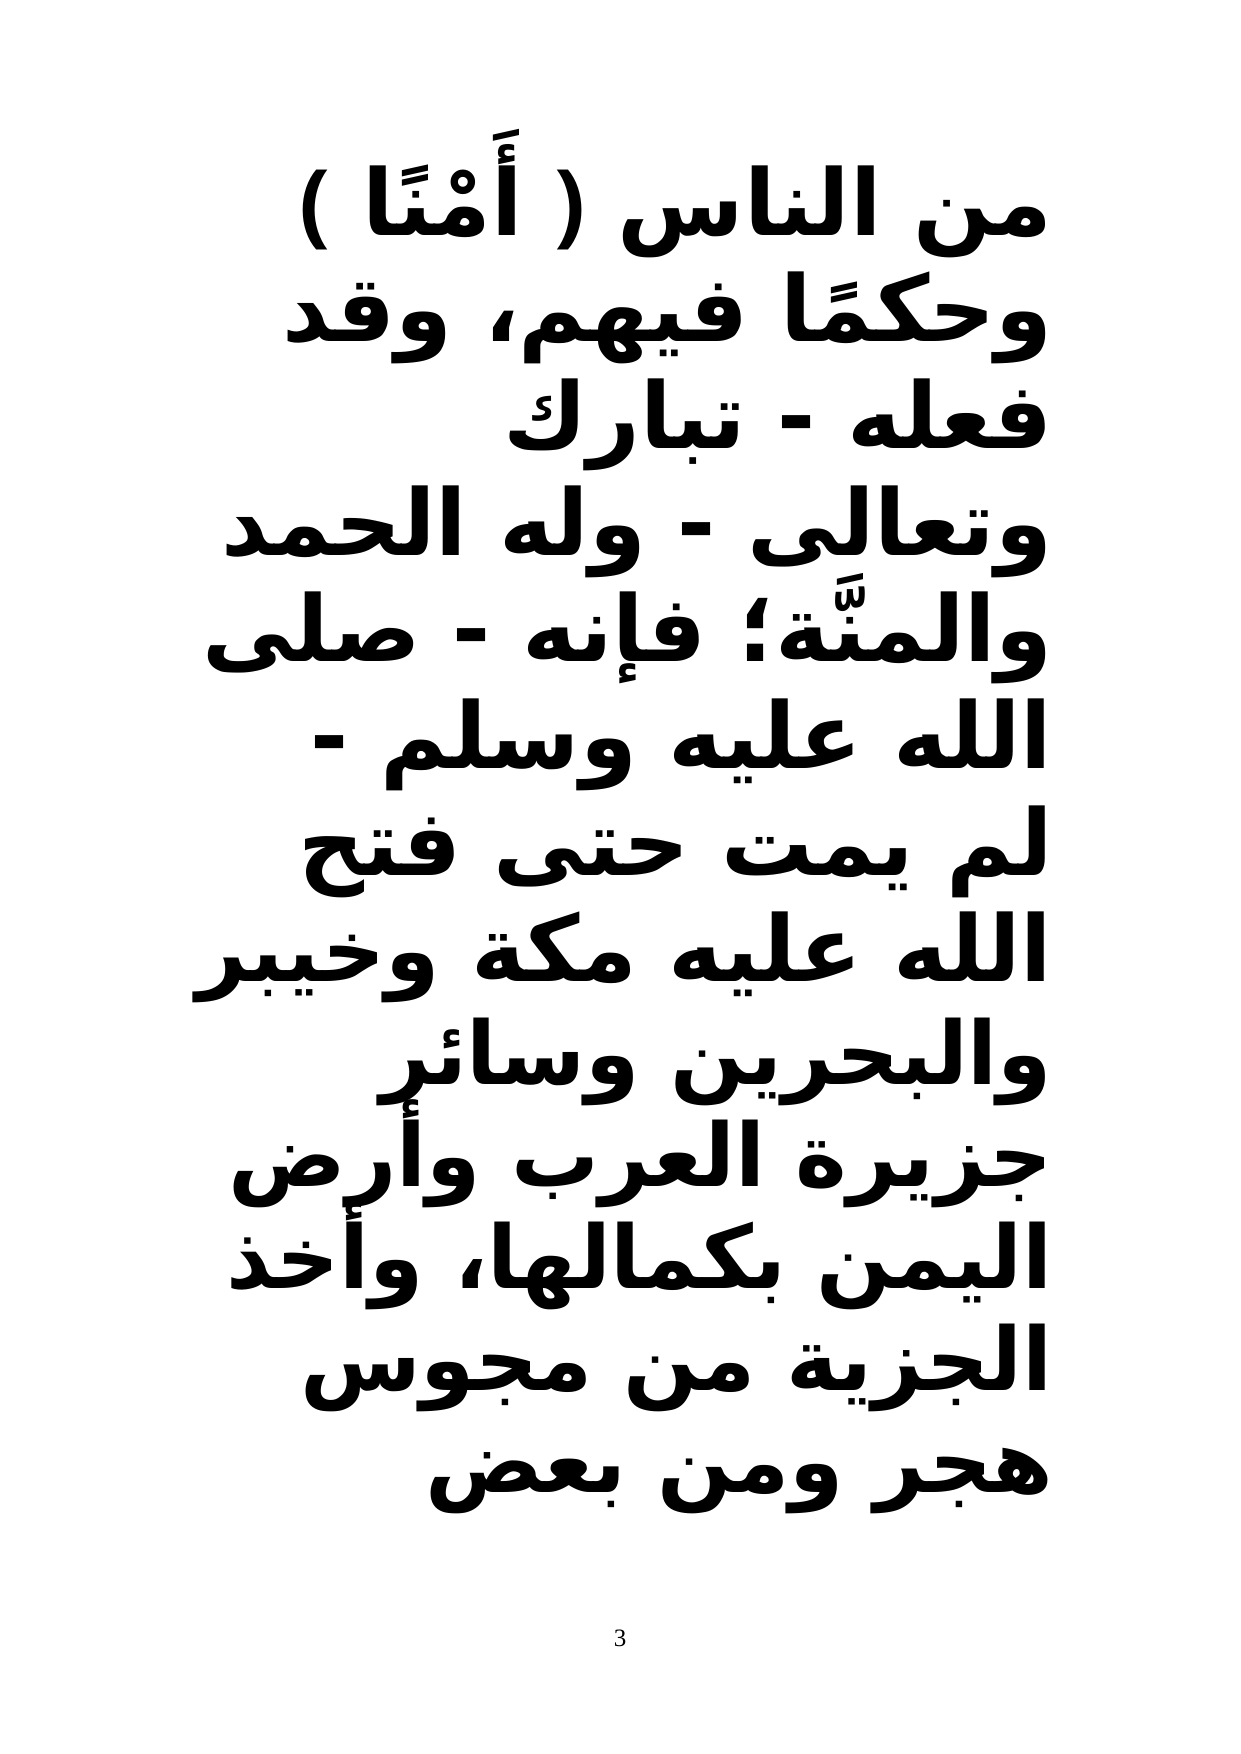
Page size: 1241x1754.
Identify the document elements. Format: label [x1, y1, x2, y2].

text [187, 150, 1053, 1513]
